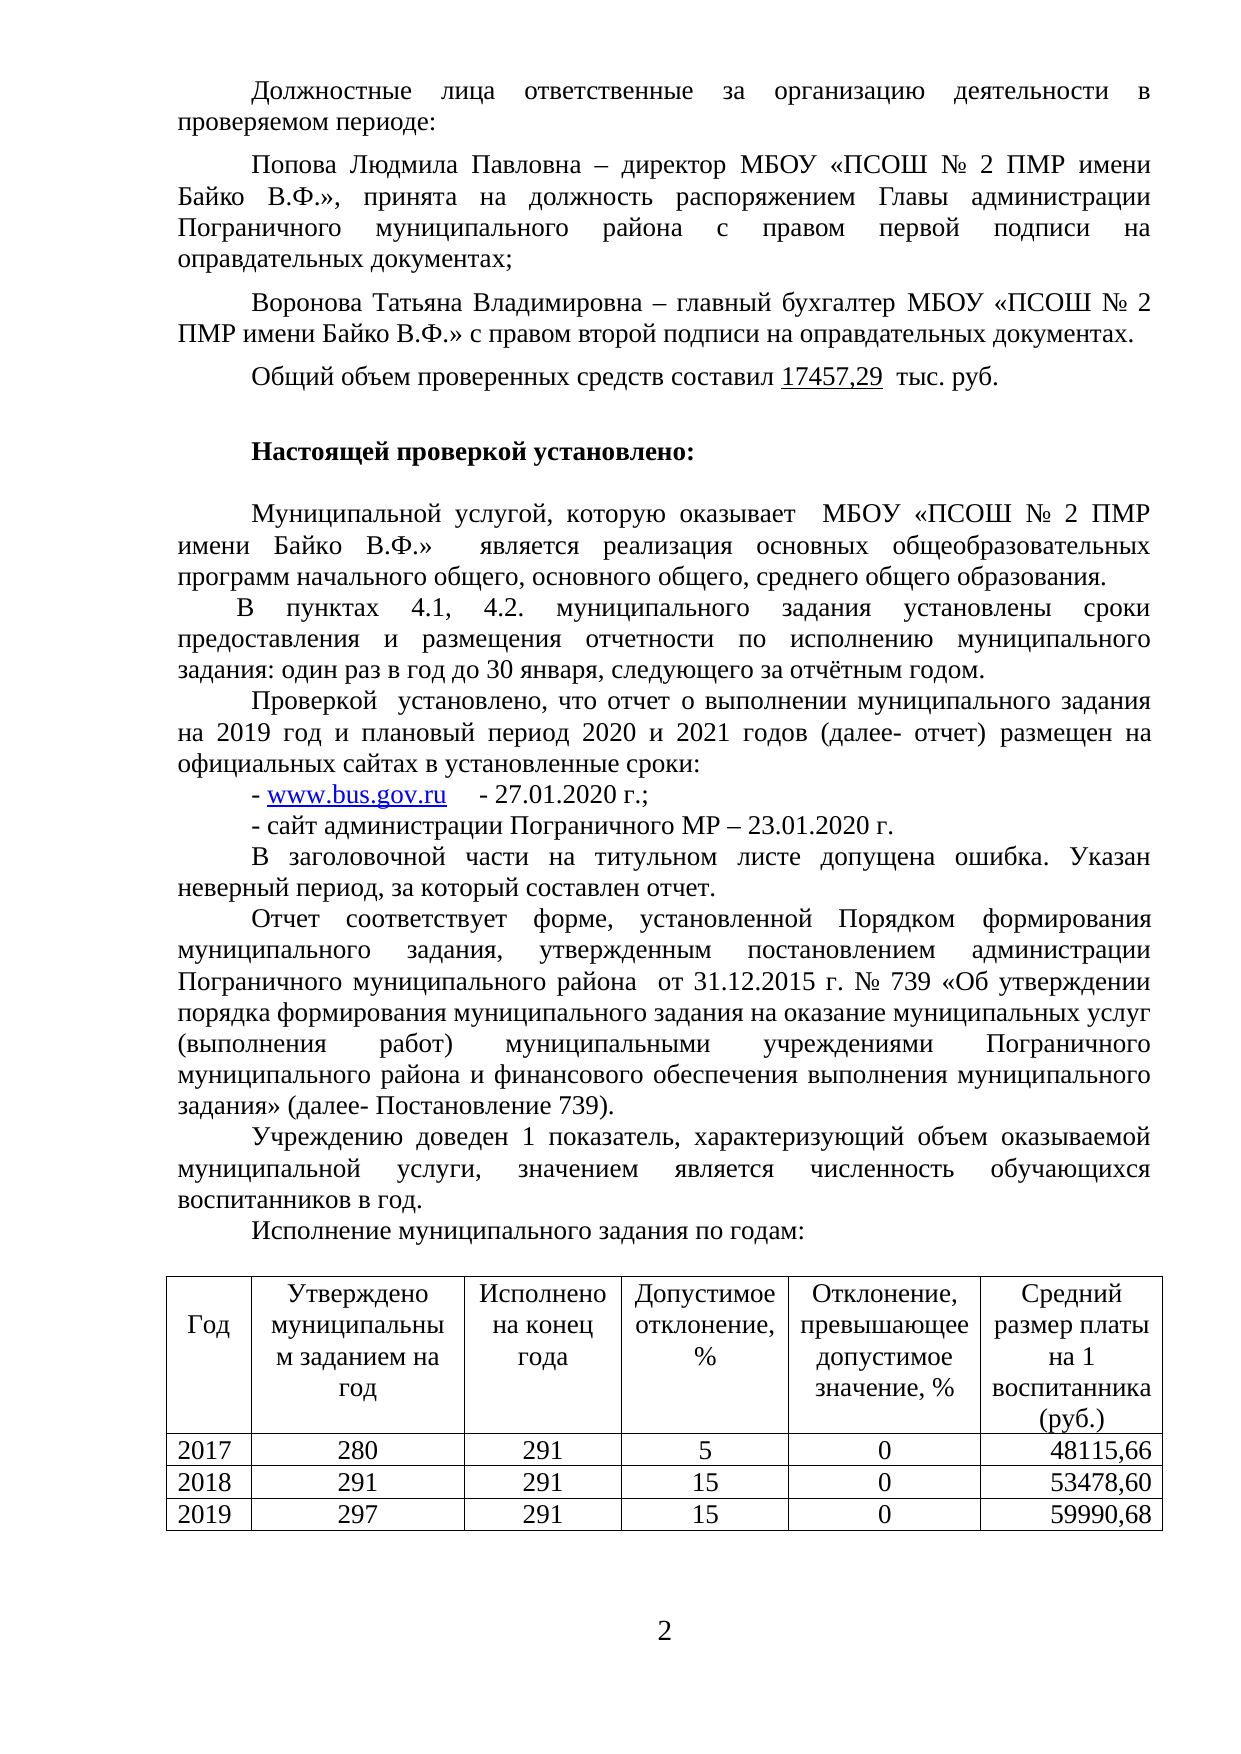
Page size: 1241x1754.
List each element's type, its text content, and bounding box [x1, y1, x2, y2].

table_header Исполнено на конец года [465, 1277, 621, 1433]
text В заголовочной части на титульном листе допущена ошибка. Указан неверный период, за который составлен отчет. [177, 840, 1152, 902]
table_header Допустимое отклонение, % [622, 1277, 788, 1433]
table_cell 48115,66 [981, 1434, 1162, 1465]
table_cell 0 [789, 1499, 980, 1529]
table_cell 15 [622, 1499, 788, 1529]
table_cell 291 [465, 1499, 621, 1529]
table_header Средний размер платы на 1 воспитанника (руб.) [981, 1277, 1162, 1433]
table_cell 291 [252, 1466, 464, 1497]
table_cell 59990,68 [981, 1499, 1162, 1529]
text Должностные лица ответственные за организацию деятельности в проверяемом периоде: [177, 74, 1152, 136]
table_header Утверждено муниципальным заданием на год [252, 1277, 464, 1433]
text Муниципальной услугой, которую оказывает МБОУ «ПСОШ № 2 ПМР имени Байко В.Ф.» является реализация основных общеобразовательных программ начального общего, основного общего, среднего общего образования. [177, 498, 1152, 591]
table_cell 280 [252, 1434, 464, 1465]
table_cell 53478,60 [981, 1466, 1162, 1497]
text Попова Людмила Павловна – директор МБОУ «ПСОШ № 2 ПМР имени Байко В.Ф.», принята на должность распоряжением Главы администрации Пограничного муниципального района с правом первой подписи на оправдательных документах; [177, 149, 1152, 273]
table_cell 2019 [167, 1499, 251, 1529]
table_cell 5 [622, 1434, 788, 1465]
text Воронова Татьяна Владимировна – главный бухгалтер МБОУ «ПСОШ № 2 ПМР имени Байко В.Ф.» с правом второй подписи на оправдательных документах. [177, 286, 1152, 348]
table_cell 0 [789, 1466, 980, 1497]
text Общий объем проверенных средств составил 17457,29 тыс. руб. [177, 361, 1152, 392]
text - www.bus.gov.ru - 27.01.2020 г.; [177, 778, 1152, 809]
text Настоящей проверкой установлено: [177, 435, 1152, 466]
table_cell 0 [789, 1434, 980, 1465]
table_header Год [167, 1277, 251, 1433]
table_cell 291 [465, 1434, 621, 1465]
table_header Отклонение, превышающее допустимое значение, % [789, 1277, 980, 1433]
table_cell 2018 [167, 1466, 251, 1497]
text В пунктах 4.1, 4.2. муниципального задания установлены сроки предоставления и размещения отчетности по исполнению муниципального задания: один раз в год до 30 января, следующего за отчётным годом. [177, 591, 1152, 684]
table_cell 2017 [167, 1434, 251, 1465]
text Проверкой установлено, что отчет о выполнении муниципального задания на 2019 год и плановый период 2020 и 2021 годов (далее- отчет) размещен на официальных сайтах в установленные сроки: [177, 684, 1152, 778]
table_cell 291 [465, 1466, 621, 1497]
text Отчет соответствует форме, установленной Порядком формирования муниципального задания, утвержденным постановлением администрации Пограничного муниципального района от 31.12.2015 г. № 739 «Об утверждении порядка формирования муниципального задания на оказание муниципальных услуг (выполнения работ) муниципальными учреждениями Пограничного муниципального района и финансового обеспечения выполнения муниципального задания» (далее- Постановление 739). [177, 902, 1152, 1121]
text - сайт администрации Пограничного МР – 23.01.2020 г. [177, 809, 1152, 840]
table_cell 15 [622, 1466, 788, 1497]
text Учреждению доведен 1 показатель, характеризующий объем оказываемой муниципальной услуги, значением является численность обучающихся воспитанников в год. [177, 1121, 1152, 1214]
text Исполнение муниципального задания по годам: [177, 1214, 1152, 1245]
table_cell 297 [252, 1499, 464, 1529]
